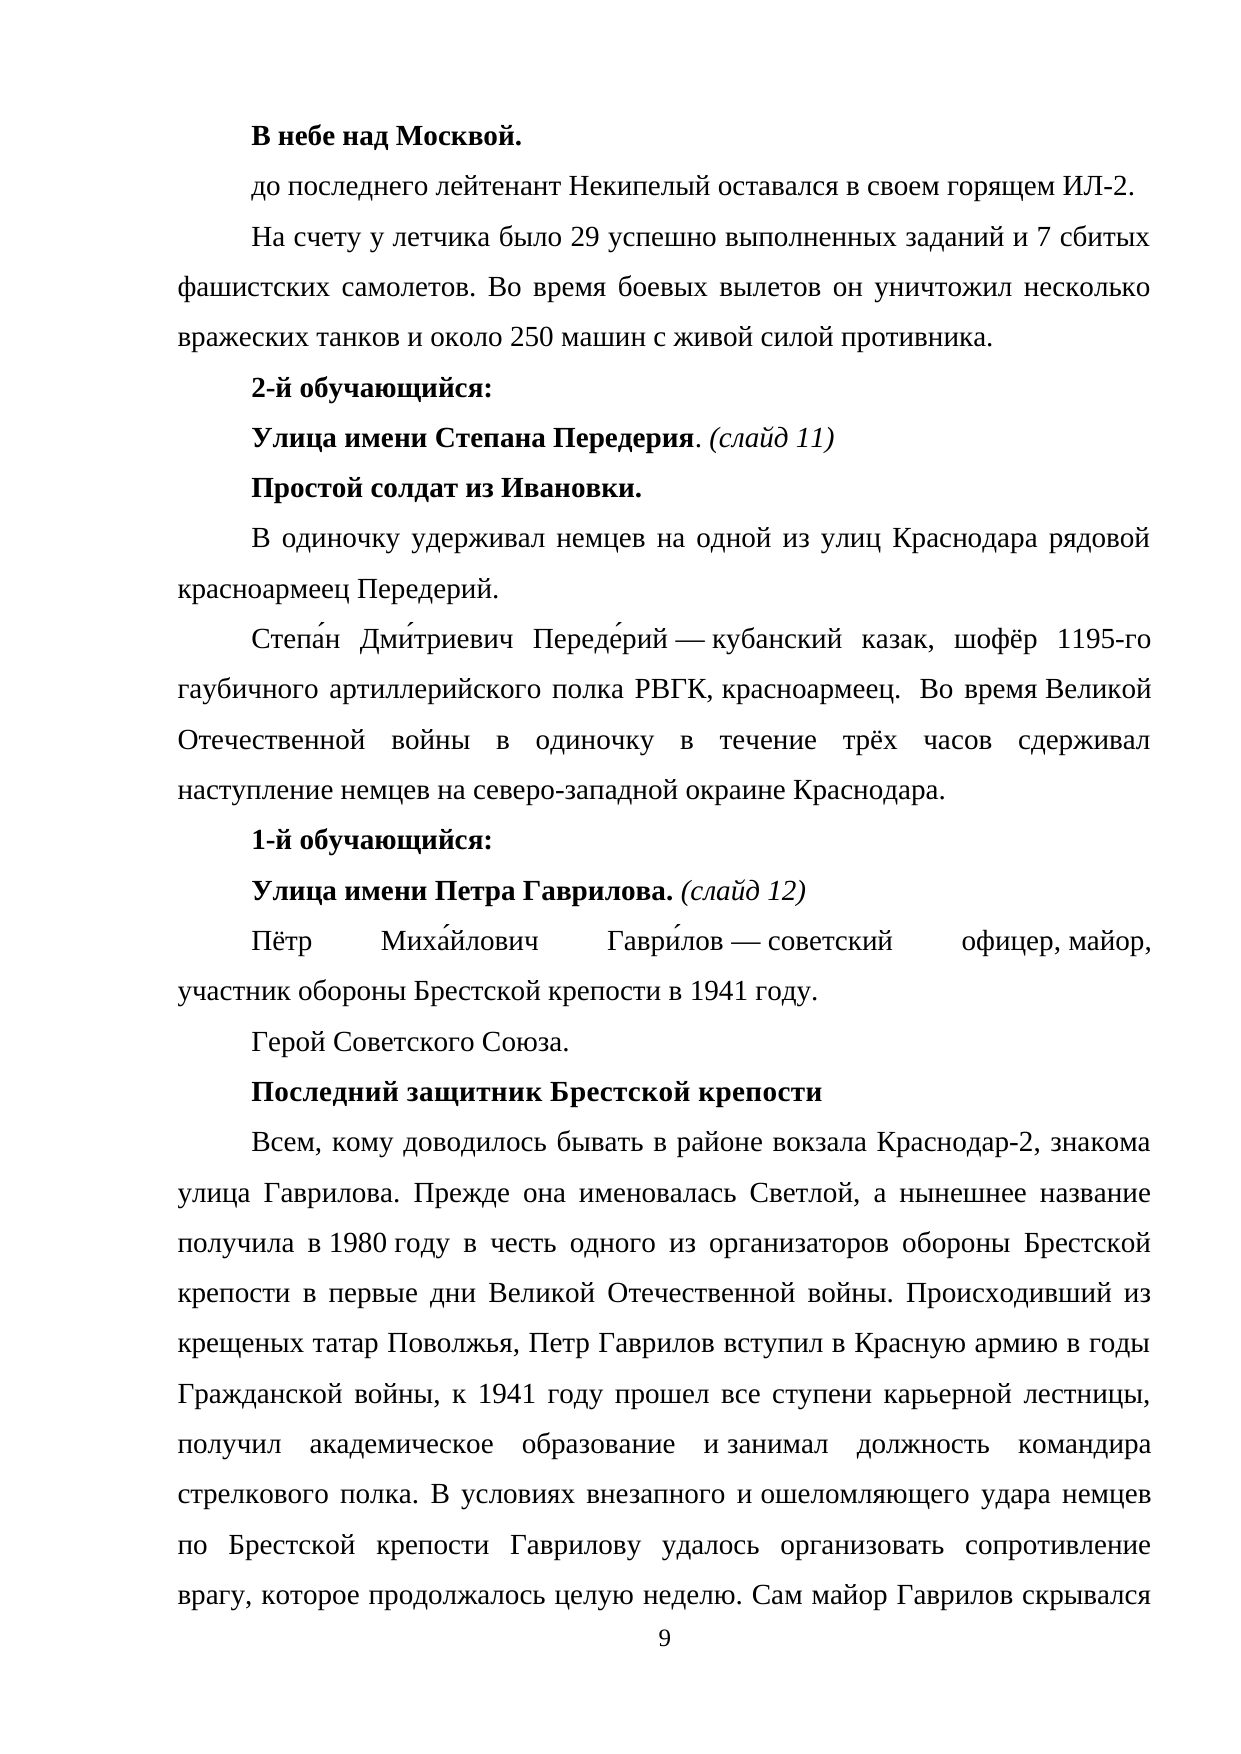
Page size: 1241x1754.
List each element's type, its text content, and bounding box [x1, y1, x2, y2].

text 1-й обучающийся: [177, 822, 1152, 856]
text Простой солдат из Ивановки. [177, 470, 1152, 504]
text Пётр Миха́йлович Гаври́лов — советский офицер, майор, участник обороны Брестской крепости в 1941 году. [177, 923, 1152, 1007]
text Улица имени Петра Гаврилова. (слайд 12) [177, 873, 1152, 906]
text до последнего лейтенант Некипелый оставался в своем горящем ИЛ-2. [177, 168, 1152, 202]
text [177, 1124, 1152, 1611]
text Последний защитник Брестской крепости [177, 1074, 1152, 1108]
text В небе над Москвой. [177, 118, 1152, 152]
text 2-й обучающийся: [177, 370, 1152, 403]
text Герой Советского Союза. [177, 1024, 1152, 1057]
text Степа́н Дми́триевич Переде́рий — кубанский казак, шофёр 1195-го гаубичного артиллерийского полка РВГК, красноармеец. Во время Великой Отечественной войны в одиночку в течение трёх часов сдерживал наступление немцев на северо-западной окраине Краснодара. [177, 621, 1152, 806]
text Улица имени Степана Передерия. (слайд 11) [177, 420, 1152, 453]
text В одиночку удерживал немцев на одной из улиц Краснодара рядовой красноармеец Передерий. [177, 521, 1152, 604]
text На счету у летчика было 29 успешно выполненных заданий и 7 сбитых фашистских самолетов. Во время боевых вылетов он уничтожил несколько вражеских танков и около 250 машин с живой силой противника. [177, 219, 1152, 353]
